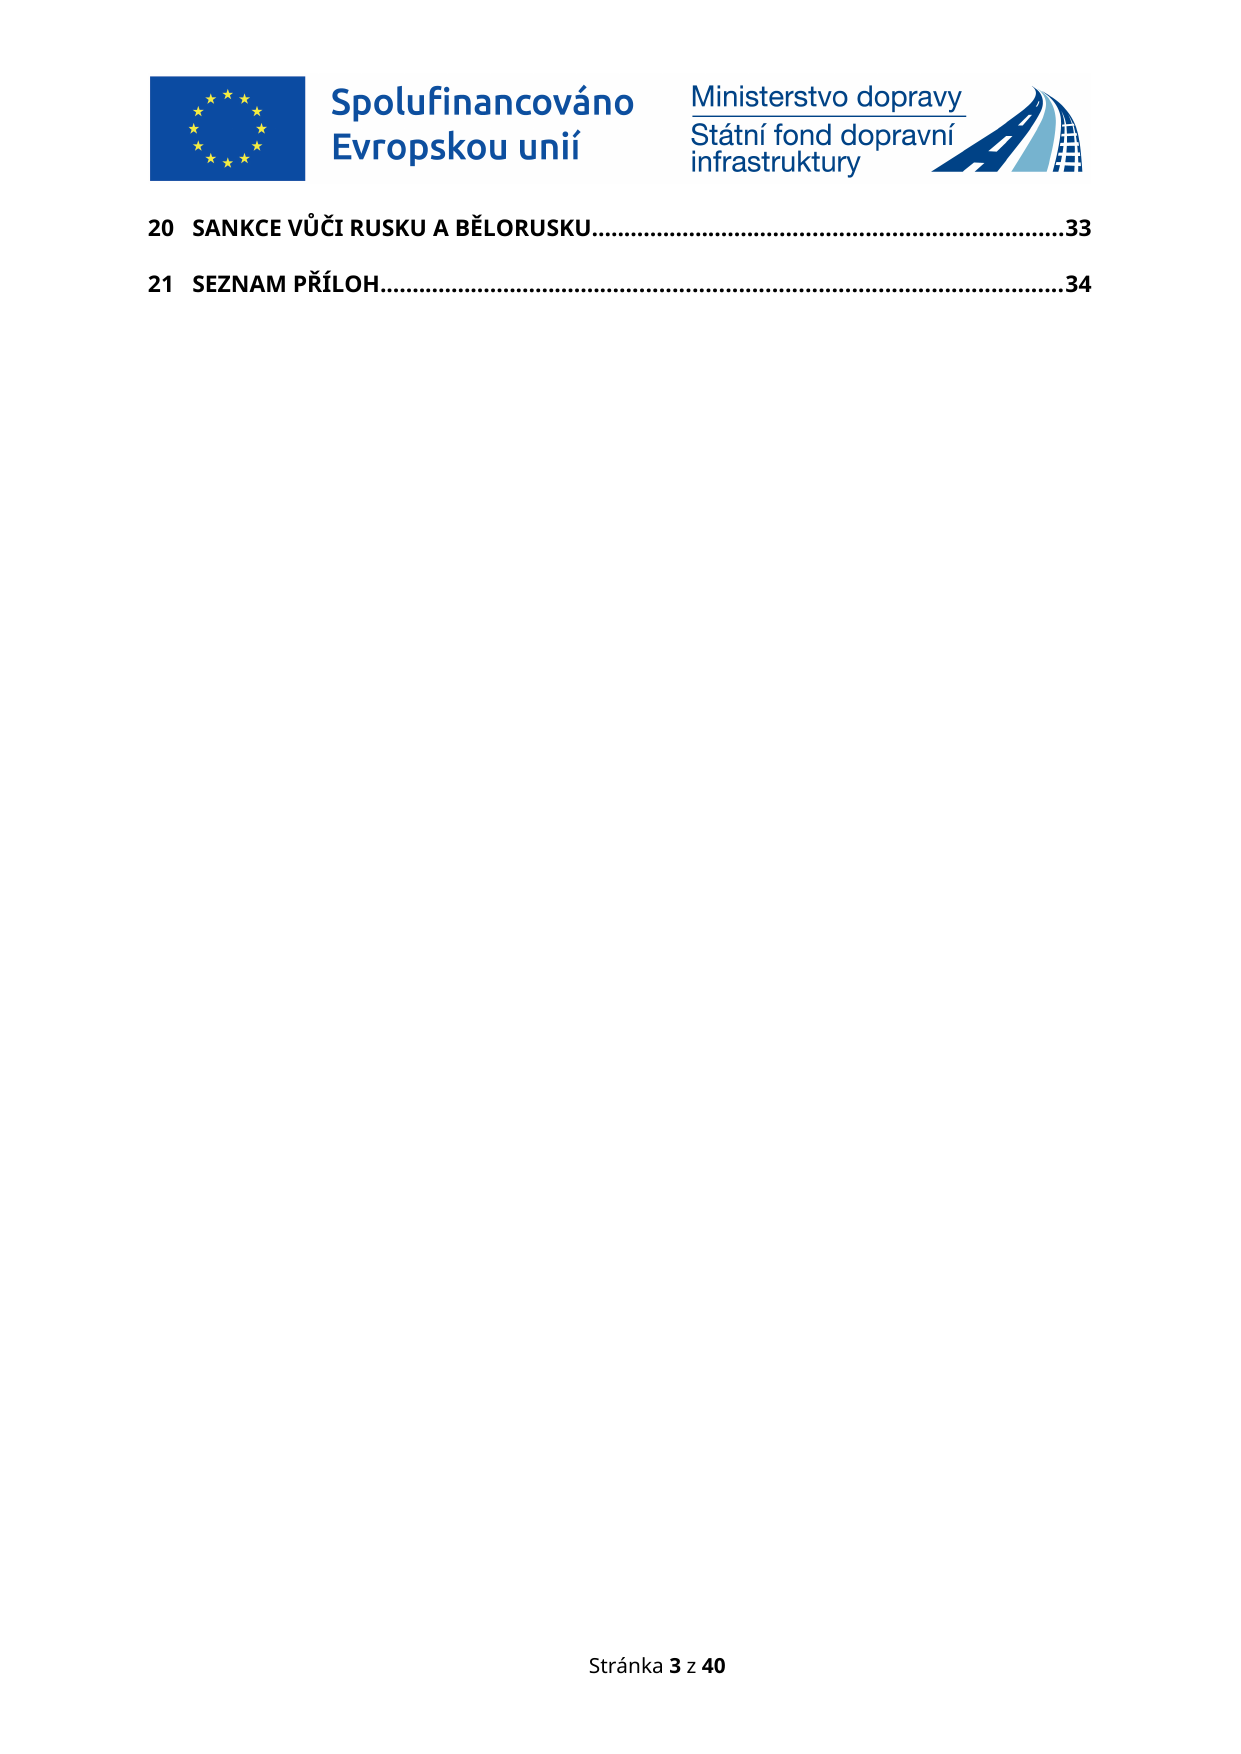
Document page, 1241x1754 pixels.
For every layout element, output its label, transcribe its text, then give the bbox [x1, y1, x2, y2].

picture [147, 73, 1092, 184]
text 21 SEZNAM PŘÍLOH 34 [148, 268, 1093, 299]
text 20 SANKCE VŮČI RUSKU A BĚLORUSKU 33 [148, 212, 1093, 243]
